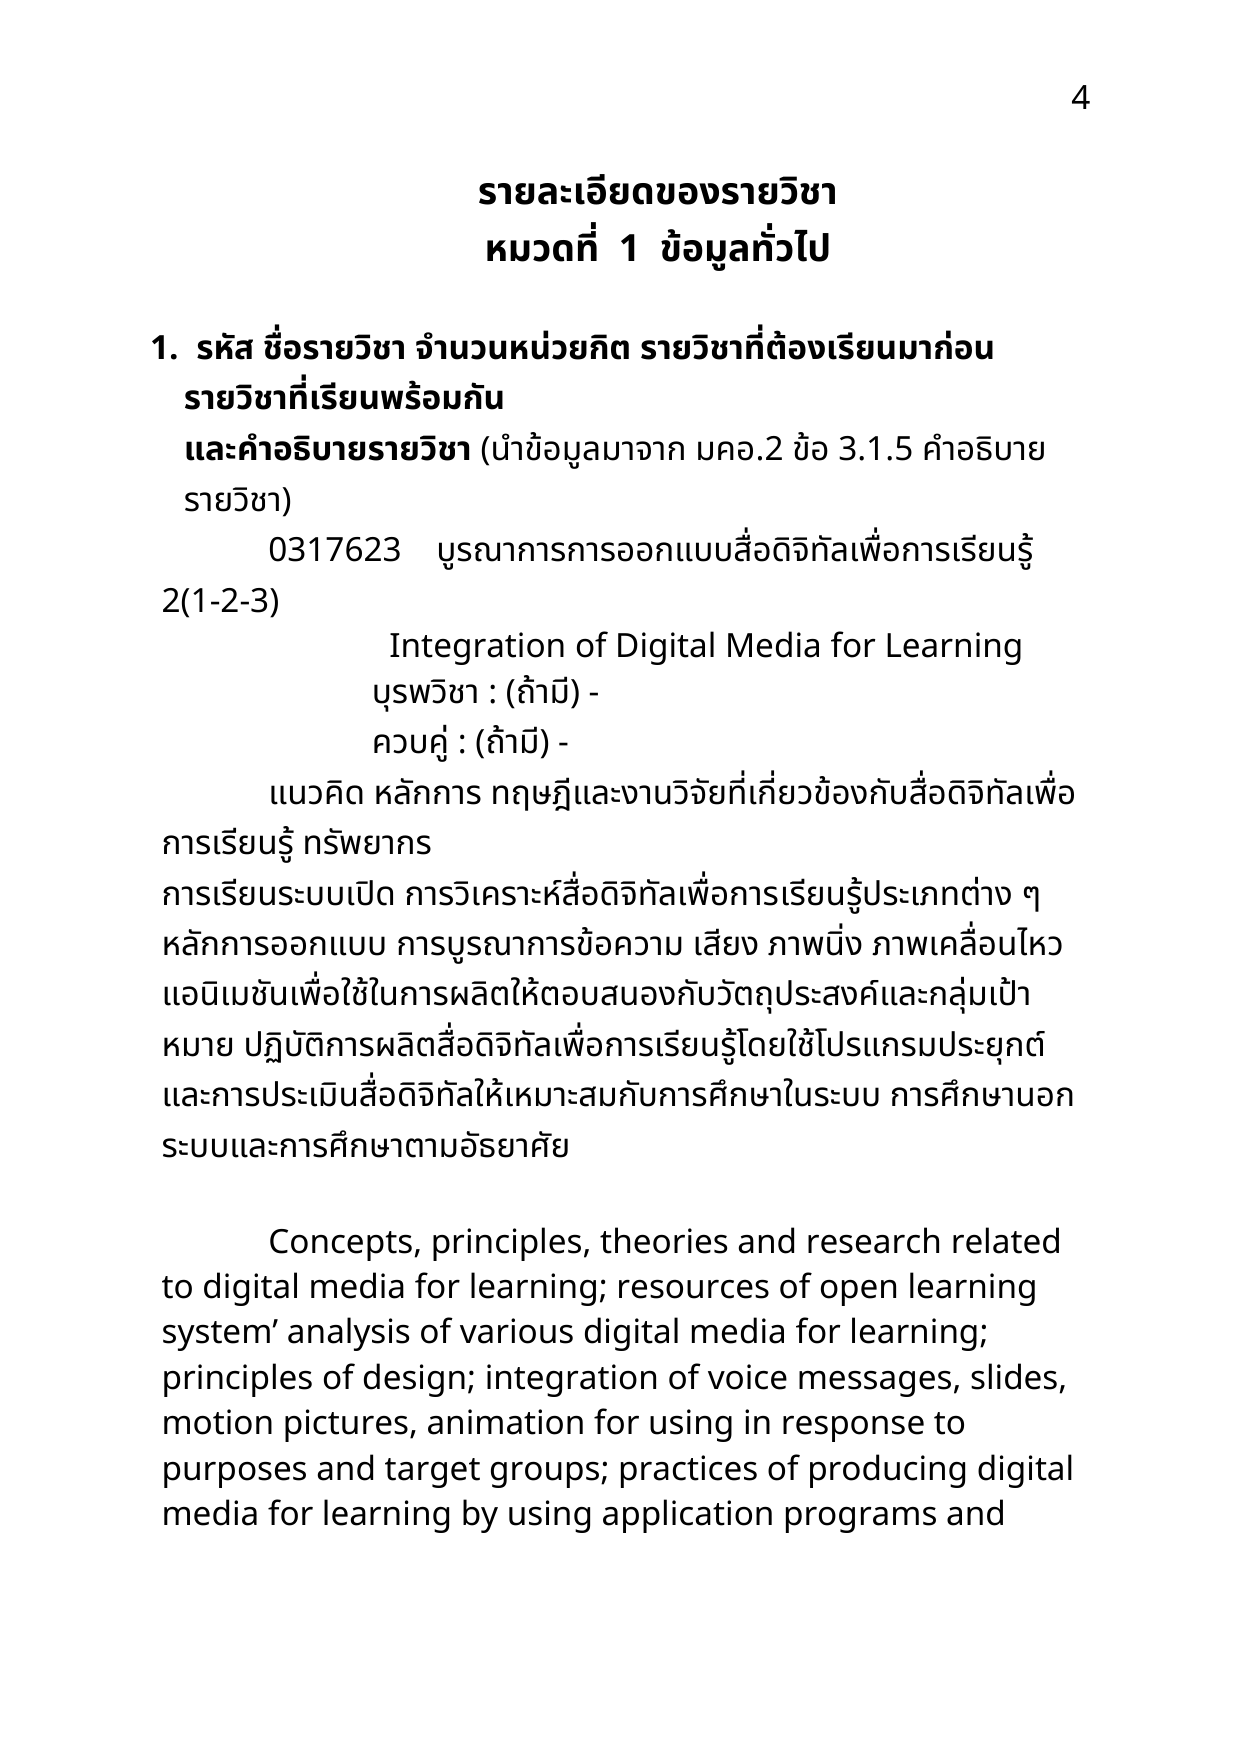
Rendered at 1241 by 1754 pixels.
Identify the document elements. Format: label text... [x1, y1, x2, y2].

text แนวคิด หลักการ ทฤษฎีและงานวิจัยที่เกี่ยวข้องกับสื่อดิจิทัลเพื่อการเรียนรู้ ทรัพยากร การเรียนระบบเปิด การวิเคราะห์สื่อดิจิทัลเพื่อการเรียนรู้ประเภทต่าง ๆ หลักการออกแบบ การบูรณาการข้อความ เสียง ภาพนิ่ง ภาพเคลื่อนไหว แอนิเมชันเพื่อใช้ในการผลิตให้ตอบสนองกับวัตถุประสงค์และกลุ่มเป้าหมาย ปฏิบัติการผลิตสื่อดิจิทัลเพื่อการเรียนรู้โดยใช้โปรแกรมประยุกต์และการประเมินสื่อดิจิทัลให้เหมาะสมกับการศึกษาในระบบ การศึกษานอกระบบและการศึกษาตามอัธยาศัย [0, 769, 1090, 1172]
text 0317623 บูรณาการการออกแบบสื่อดิจิทัลเพื่อการเรียนรู้ 2(1-2-3) [161, 526, 1090, 622]
text ควบคู่ : (ถ้ามี) - [372, 718, 1090, 769]
text Integration of Digital Media for Learning [0, 622, 1090, 667]
text รายละเอียดของรายวิชา [225, 165, 1090, 221]
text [0, 1217, 1090, 1535]
text 1. รหัส ชื่อรายวิชา จำนวนหน่วยกิต รายวิชาที่ต้องเรียนมาก่อน รายวิชาที่เรียนพร้อมกัน และคำอธิบายรายวิชา (นำข้อมูลมาจาก มคอ.2 ข้อ 3.1.5 คำอธิบายรายวิชา) [150, 324, 1090, 526]
text หมวดที่ 1 ข้อมูลทั่วไป [225, 221, 1090, 278]
text บุรพวิชา : (ถ้ามี) - [372, 667, 1090, 718]
